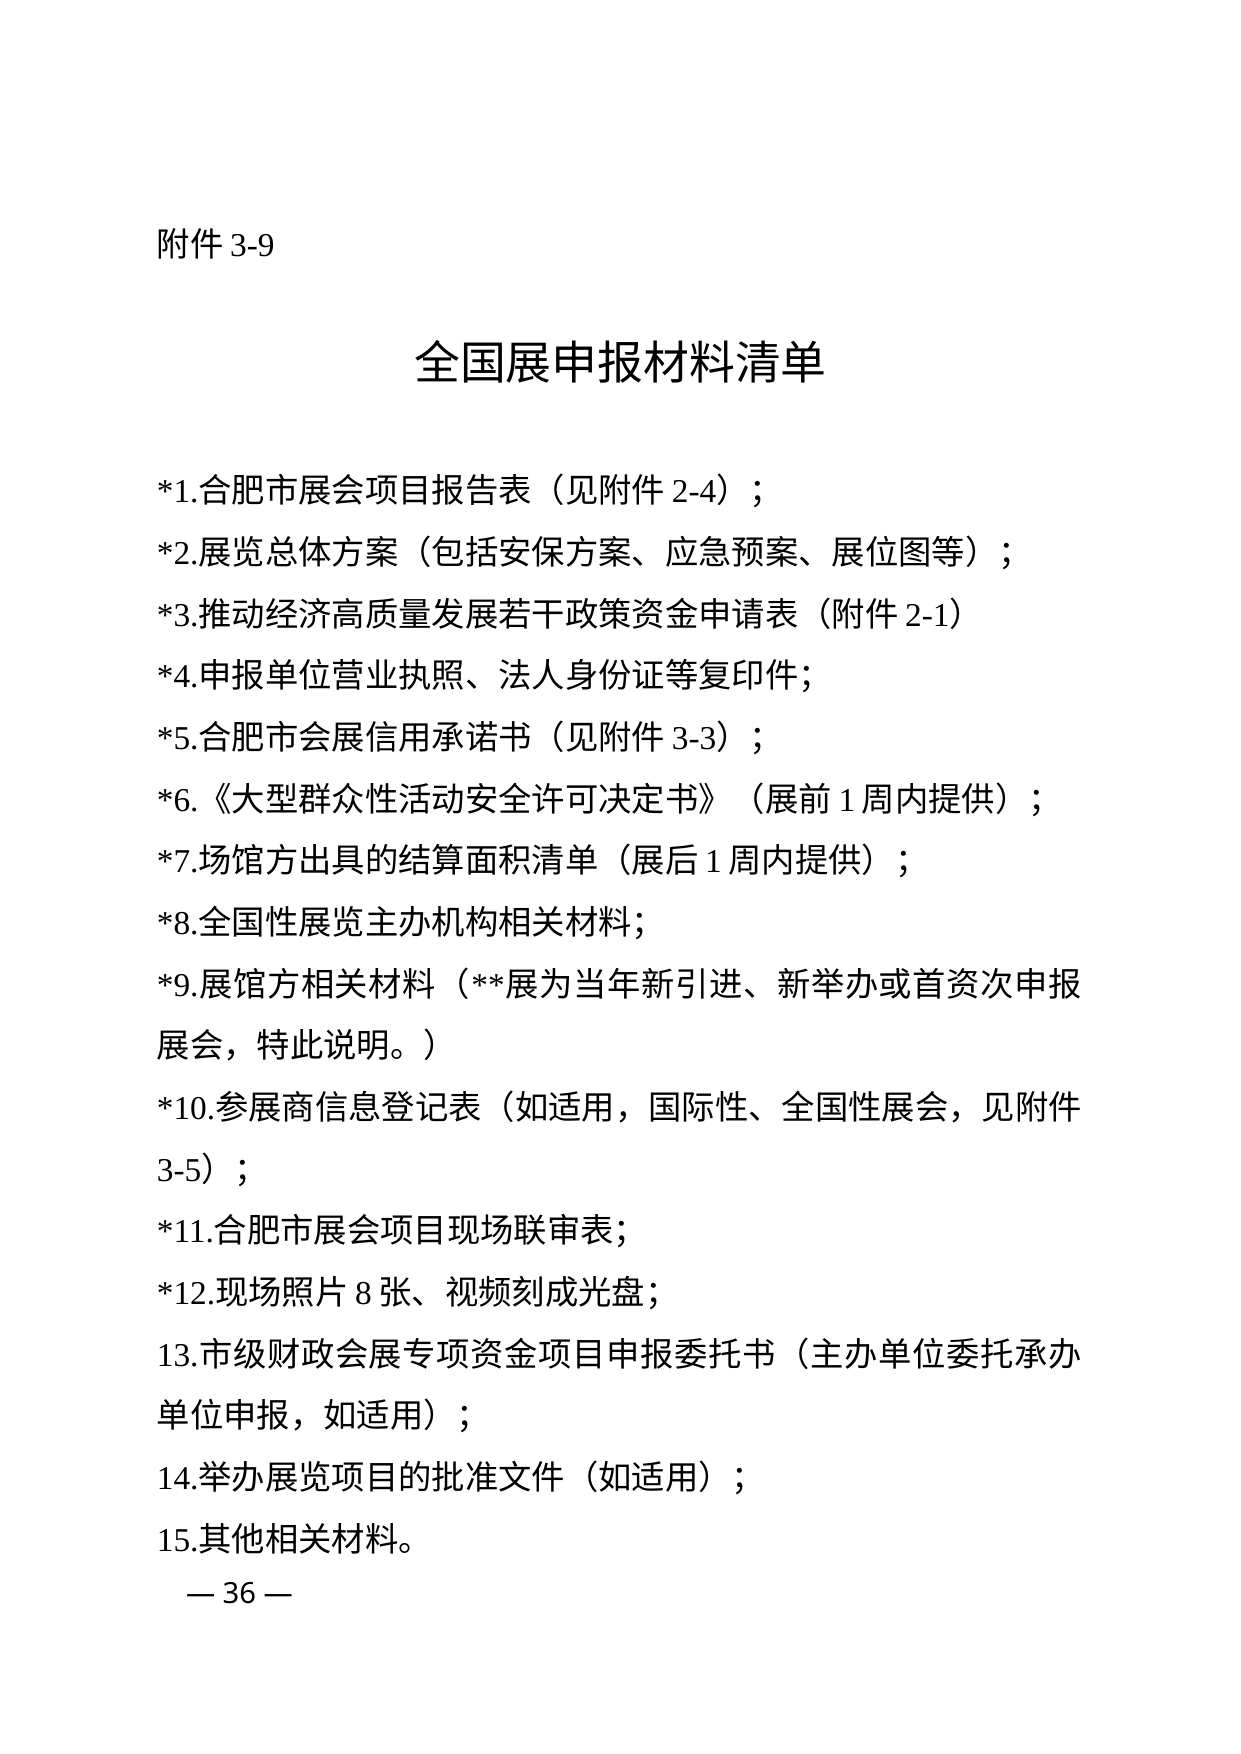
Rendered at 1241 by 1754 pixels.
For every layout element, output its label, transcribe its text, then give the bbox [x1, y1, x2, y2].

text *3.推动经济高质量发展若干政策资金申请表（附件2-1） [157, 577, 1084, 638]
text *10.参展商信息登记表（如适用，国际性、全国性展会，见附件3-5）； [157, 1070, 1084, 1193]
text 15.其他相关材料。 [157, 1502, 1084, 1563]
text *12.现场照片8张、视频刻成光盘； [157, 1255, 1084, 1317]
text 13.市级财政会展专项资金项目申报委托书（主办单位委托承办单位申报，如适用）； [157, 1317, 1084, 1440]
text *2.展览总体方案（包括安保方案、应急预案、展位图等）； [157, 515, 1084, 577]
text *8.全国性展览主办机构相关材料； [157, 885, 1084, 947]
text *5.合肥市会展信用承诺书（见附件3-3）； [157, 700, 1084, 762]
text *7.场馆方出具的结算面积清单（展后1周内提供）； [157, 823, 1084, 885]
text *6.《大型群众性活动安全许可决定书》（展前1周内提供）； [157, 762, 1084, 823]
text *9.展馆方相关材料（**展为当年新引进、新举办或首资次申报展会，特此说明。） [157, 947, 1084, 1070]
text *1.合肥市展会项目报告表（见附件2-4）； [157, 453, 1084, 515]
text *11.合肥市展会项目现场联审表； [157, 1193, 1084, 1255]
text 附件3-9 [157, 207, 1084, 268]
text *4.申报单位营业执照、法人身份证等复印件； [157, 638, 1084, 700]
text 14.举办展览项目的批准文件（如适用）； [157, 1440, 1084, 1502]
text 全国展申报材料清单 [157, 330, 1084, 392]
